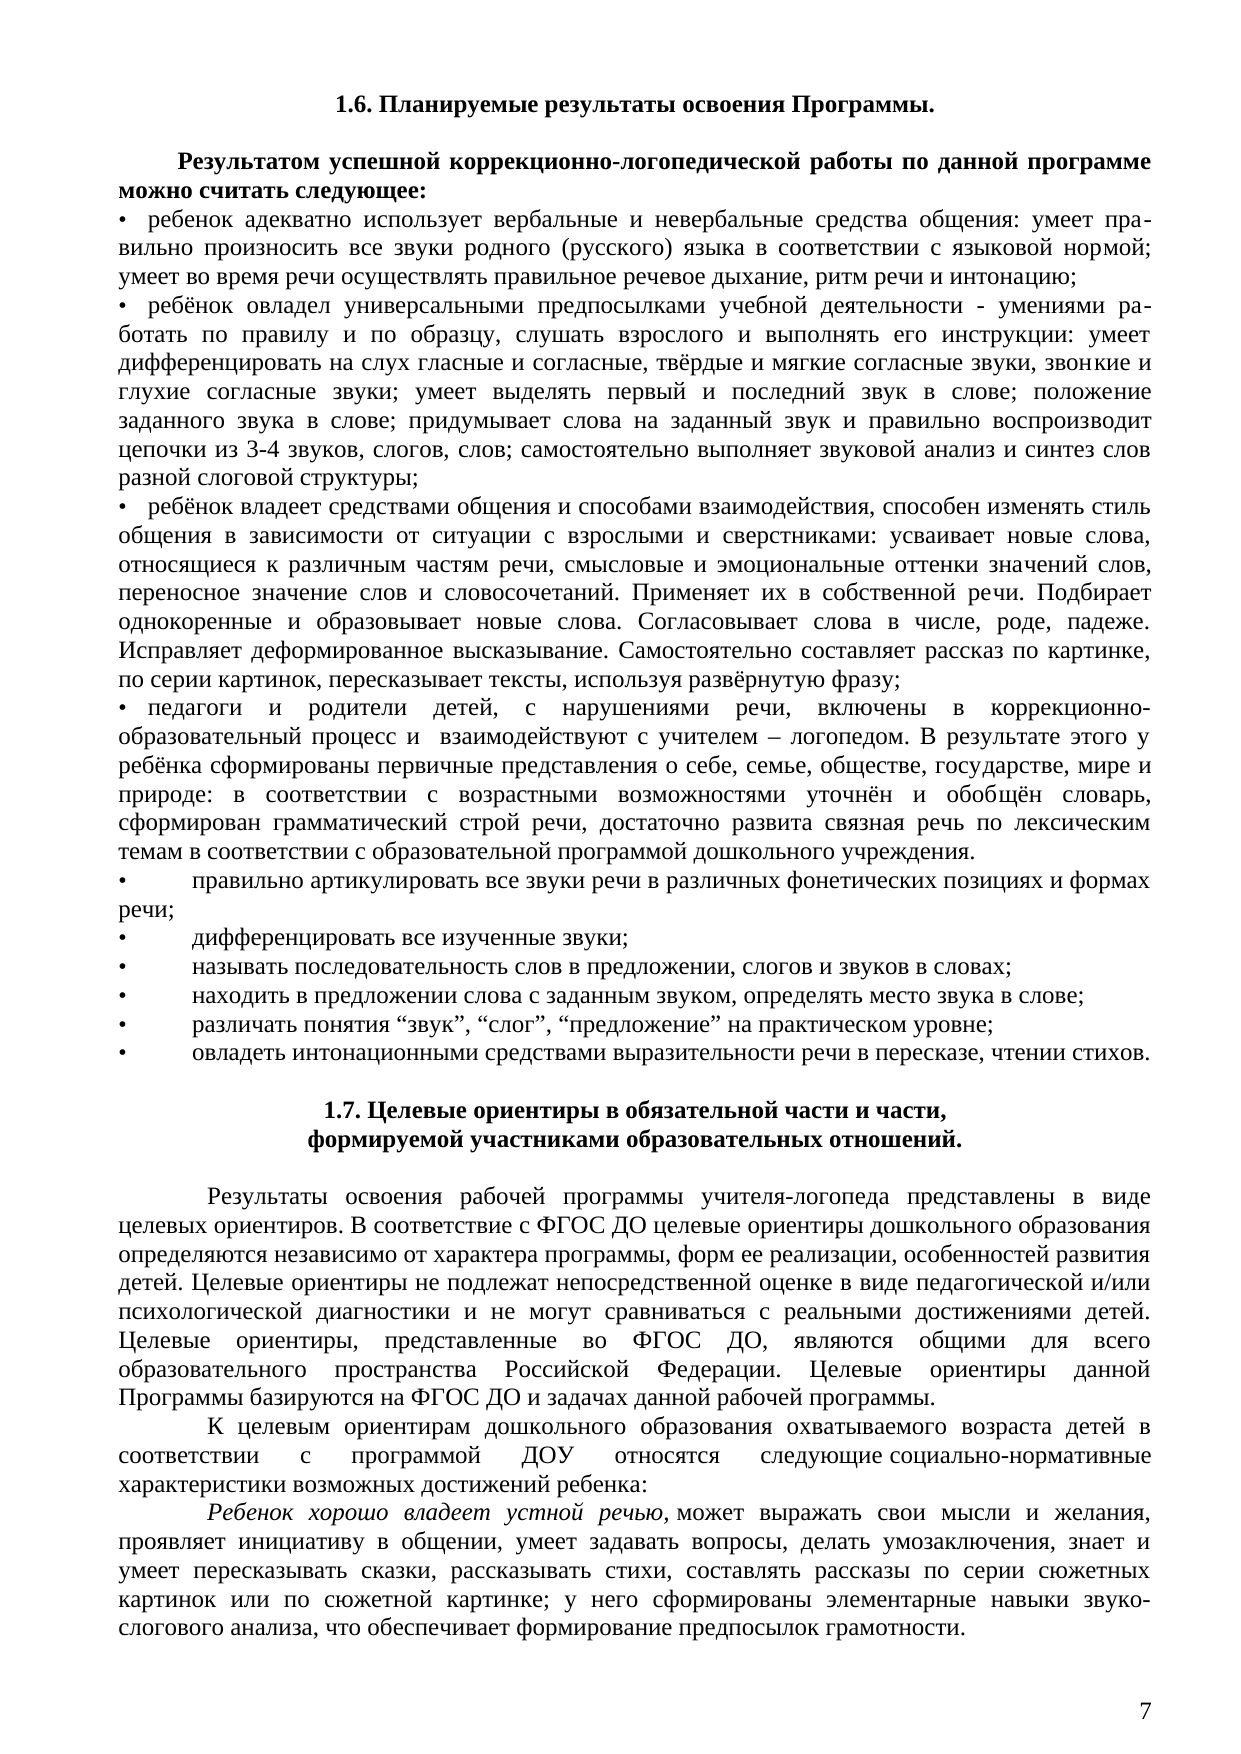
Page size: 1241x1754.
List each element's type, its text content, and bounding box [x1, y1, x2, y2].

text К целевым ориентирам дошкольного образования охватываемого возраста детей в соответствии с программой ДОУ относятся следующие социально-нормативные характеристики возможных достижений ребенка: [118, 1411, 1152, 1497]
text 1.6. Планируемые результаты освоения Программы. [118, 89, 1152, 117]
list ребёнок овладел универсальными предпосылками учебной деятельности - умениями работать по правилу и по образцу, слушать взрослого и выполнять его инструкции: умеет дифференцировать на слух гласные и согласные, твёрдые и мягкие согласные звуки, звонкие и глухие согласные звуки; умеет выделять первый и последний звук в слове; положение заданного звука в слове; придумывает слова на заданный звук и правильно воспроизводит цепочки из 3-4 звуков, слогов, слов; самостоятельно выполняет звуковой анализ и синтез слов разной слоговой структуры; [118, 290, 1152, 491]
text 1.7. Целевые ориентиры в обязательной части и части, [118, 1095, 1152, 1124]
list находить в предложении слова с заданным звуком, определять место звука в слове; [118, 980, 1152, 1009]
list ребёнок владеет средствами общения и способами взаимодействия, способен изменять стиль общения в зависимости от ситуации с взрослыми и сверстниками: усваивает новые слова, относящиеся к различным частям речи, смысловые и эмоциональные оттенки значений слов, переносное значение слов и словосочетаний. Применяет их в собственной речи. Подбирает однокоренные и образовывает новые слова. Согласовывает слова в числе, роде, падеже. Исправляет деформированное высказывание. Самостоятельно составляет рассказ по картинке, по серии картинок, пересказывает тексты, используя развёрнутую фразу; [118, 491, 1152, 692]
text Ребенок хорошо владеет устной речью, может выражать свои мысли и желания, проявляет инициативу в общении, умеет задавать вопросы, делать умозаключения, знает и умеет пересказывать сказки, рассказывать стихи, составлять рассказы по серии сюжетных картинок или по сюжетной картинке; у него сформированы элементарные навыки звуко-слогового анализа, что обеспечивает формирование предпосылок грамотности. [118, 1497, 1152, 1641]
list овладеть интонационными средствами выразительности речи в пересказе, чтении стихов. [118, 1037, 1152, 1066]
list правильно артикулировать все звуки речи в различных фонетических позициях и формах речи; [118, 865, 1152, 922]
list называть последовательность слов в предложении, слогов и звуков в словах; [118, 951, 1152, 980]
text формируемой участниками образовательных отношений. [118, 1124, 1152, 1152]
list педагоги и родители детей, с нарушениями речи, включены в коррекционно-образовательный процесс и взаимодействуют с учителем – логопедом. В результате этого у ребёнка сформированы первичные представления о себе, семье, обществе, государстве, мире и природе: в соответствии с возрастными возможностями уточнён и обобщён словарь, сформирован грамматический строй речи, достаточно развита связная речь по лексическим темам в соответствии с образовательной программой дошкольного учреждения. [118, 692, 1152, 865]
list дифференцировать все изученные звуки; [118, 922, 1152, 951]
list различать понятия “звук”, “слог”, “предложение” на практическом уровне; [118, 1009, 1152, 1037]
list ребенок адекватно использует вербальные и невербальные средства общения: умеет правильно произносить все звуки родного (русского) языка в соответствии с языковой нормой; умеет во время речи осуществлять правильное речевое дыхание, ритм речи и интонацию; [118, 204, 1152, 290]
text Результаты освоения рабочей программы учителя-логопеда представлены в виде целевых ориентиров. В соответствие с ФГОС ДО целевые ориентиры дошкольного образования определяются независимо от характера программы, форм ее реализации, особенностей развития детей. Целевые ориентиры не подлежат непосредственной оценке в виде педагогической и/или психологической диагностики и не могут сравниваться с реальными достижениями детей. Целевые ориентиры, представленные во ФГОС ДО, являются общими для всего образовательного пространства Российской Федерации. Целевые ориентиры данной Программы базируются на ФГОС ДО и задачах данной рабочей программы. [118, 1181, 1152, 1411]
text Результатом успешной коррекционно-логопедической работы по данной программе можно считать следующее: [118, 146, 1152, 204]
